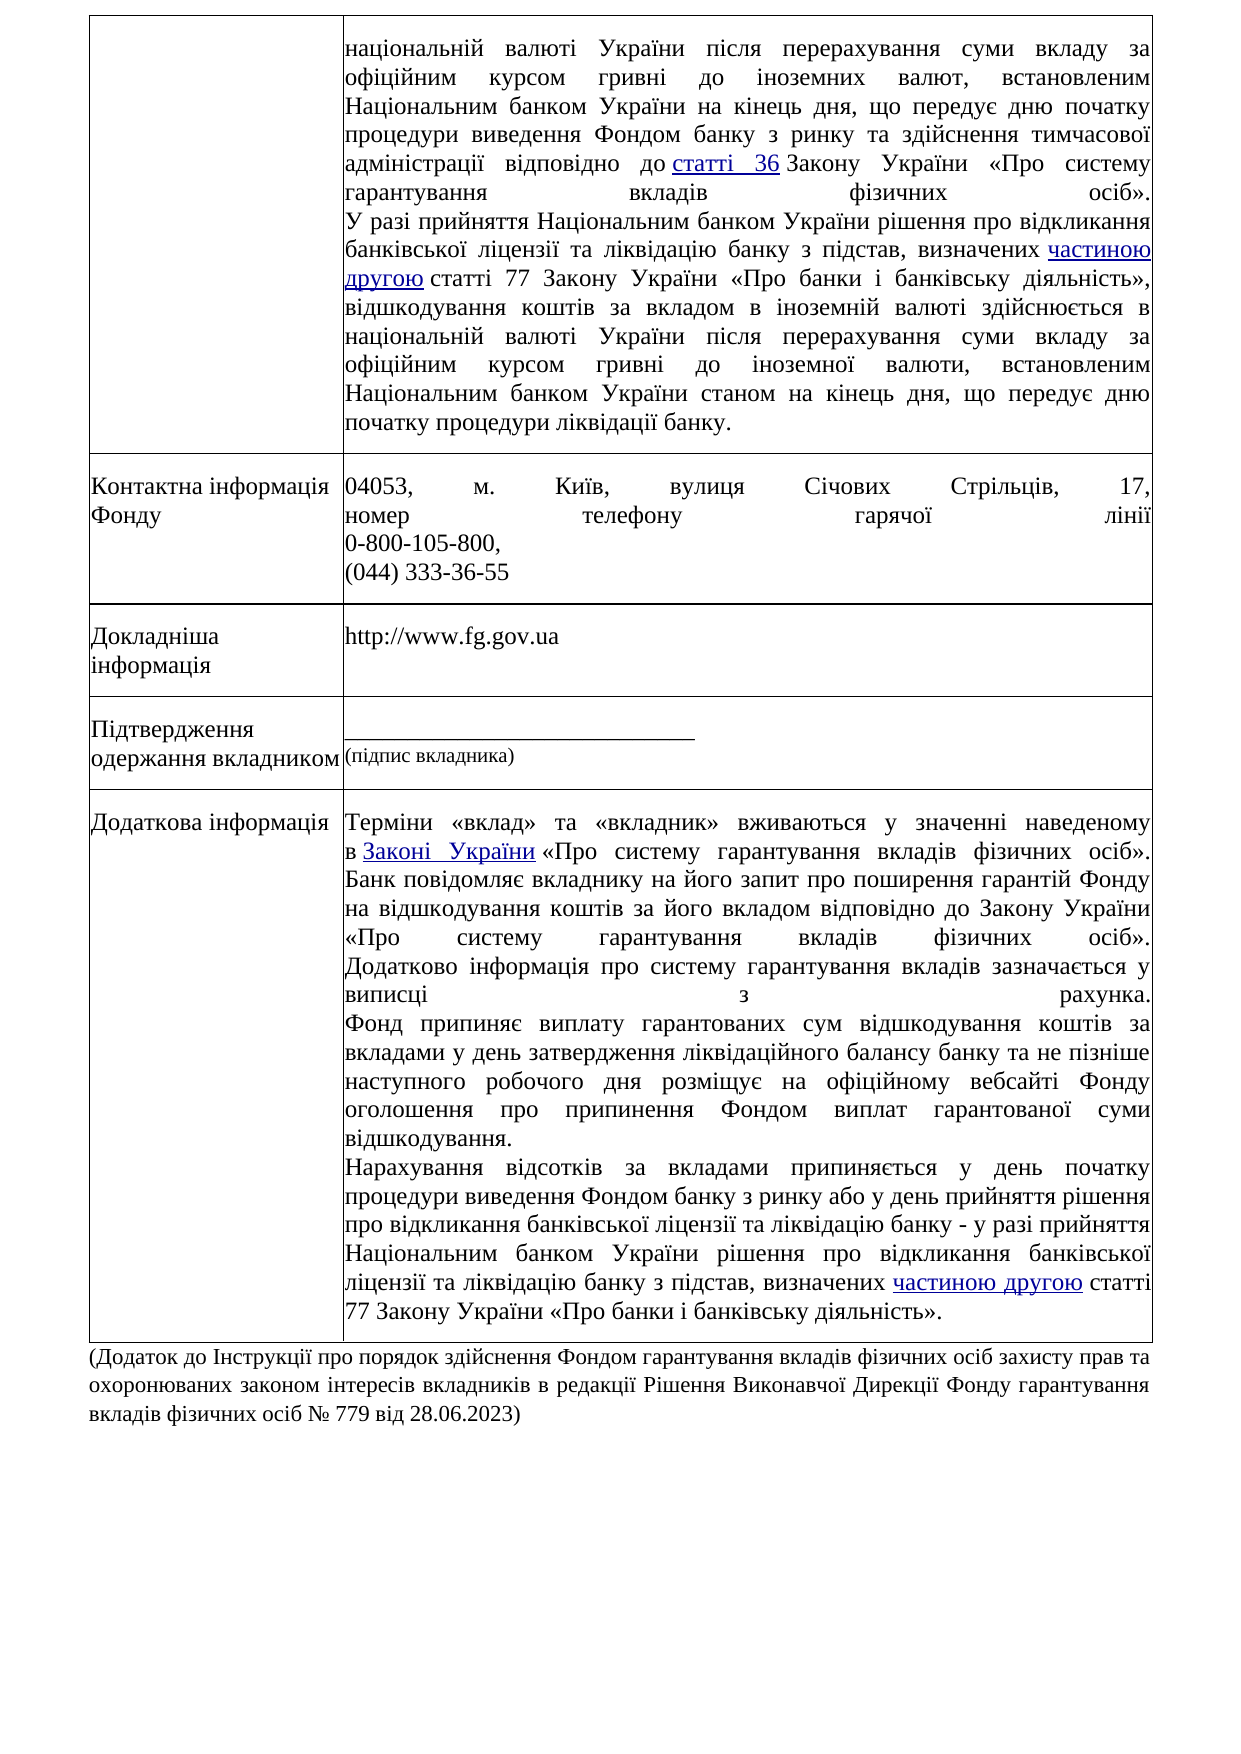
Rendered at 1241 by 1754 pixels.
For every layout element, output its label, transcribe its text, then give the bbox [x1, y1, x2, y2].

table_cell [90, 16, 343, 453]
table_cell ____________________________ (підпис вкладника) [344, 697, 696, 788]
table_cell 04053, м. Київ, вулиця Січових Стрільців, 17, номер телефону гарячої лінії 0-800-105-800, (044) 333-36-55 [344, 454, 1152, 603]
table_cell Докладніша інформація [90, 605, 343, 696]
table_cell Контактна інформація Фонду [90, 454, 343, 603]
text (Додаток до Інструкції про порядок здійснення Фондом гарантування вкладів фізичних осіб захисту прав та охоронюваних законом інтересів вкладників в редакції Рішення Виконавчої Дирекції Фонду гарантування вкладів фізичних осіб № 779 від 28.06.2023) [89, 1343, 1152, 1426]
table_cell [696, 697, 1152, 788]
table_cell Терміни «вклад» та «вкладник» вживаються у значенні наведеному в Законі України «Про систему гарантування вкладів фізичних осіб». Банк повідомляє вкладнику на його запит про поширення гарантій Фонду на відшкодування коштів за його вкладом відповідно до Закону України «Про систему гарантування вкладів фізичних осіб». Додатково інформація про систему гарантування вкладів зазначається у виписці з рахунка. Фонд припиняє виплату гарантованих сум відшкодування коштів за вкладами у день затвердження ліквідаційного балансу банку та не пізніше наступного робочого дня розміщує на офіційному вебсайті Фонду оголошення про припинення Фондом виплат гарантованої суми відшкодування. Нарахування відсотків за вкладами припиняється у день початку процедури виведення Фондом банку з ринку або у день прийняття рішення про відкликання банківської ліцензії та ліквідацію банку - у разі прийняття Національним банком України рішення про відкликання банківської ліцензії та ліквідацію банку з підстав, визначених частиною другою статті 77 Закону України «Про банки і банківську діяльність». [344, 790, 1152, 1341]
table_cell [344, 16, 1152, 453]
table_cell Підтвердження одержання вкладником [90, 697, 343, 788]
table_cell http://www.fg.gov.ua [344, 605, 1152, 696]
table_cell Додаткова інформація [90, 790, 343, 1341]
